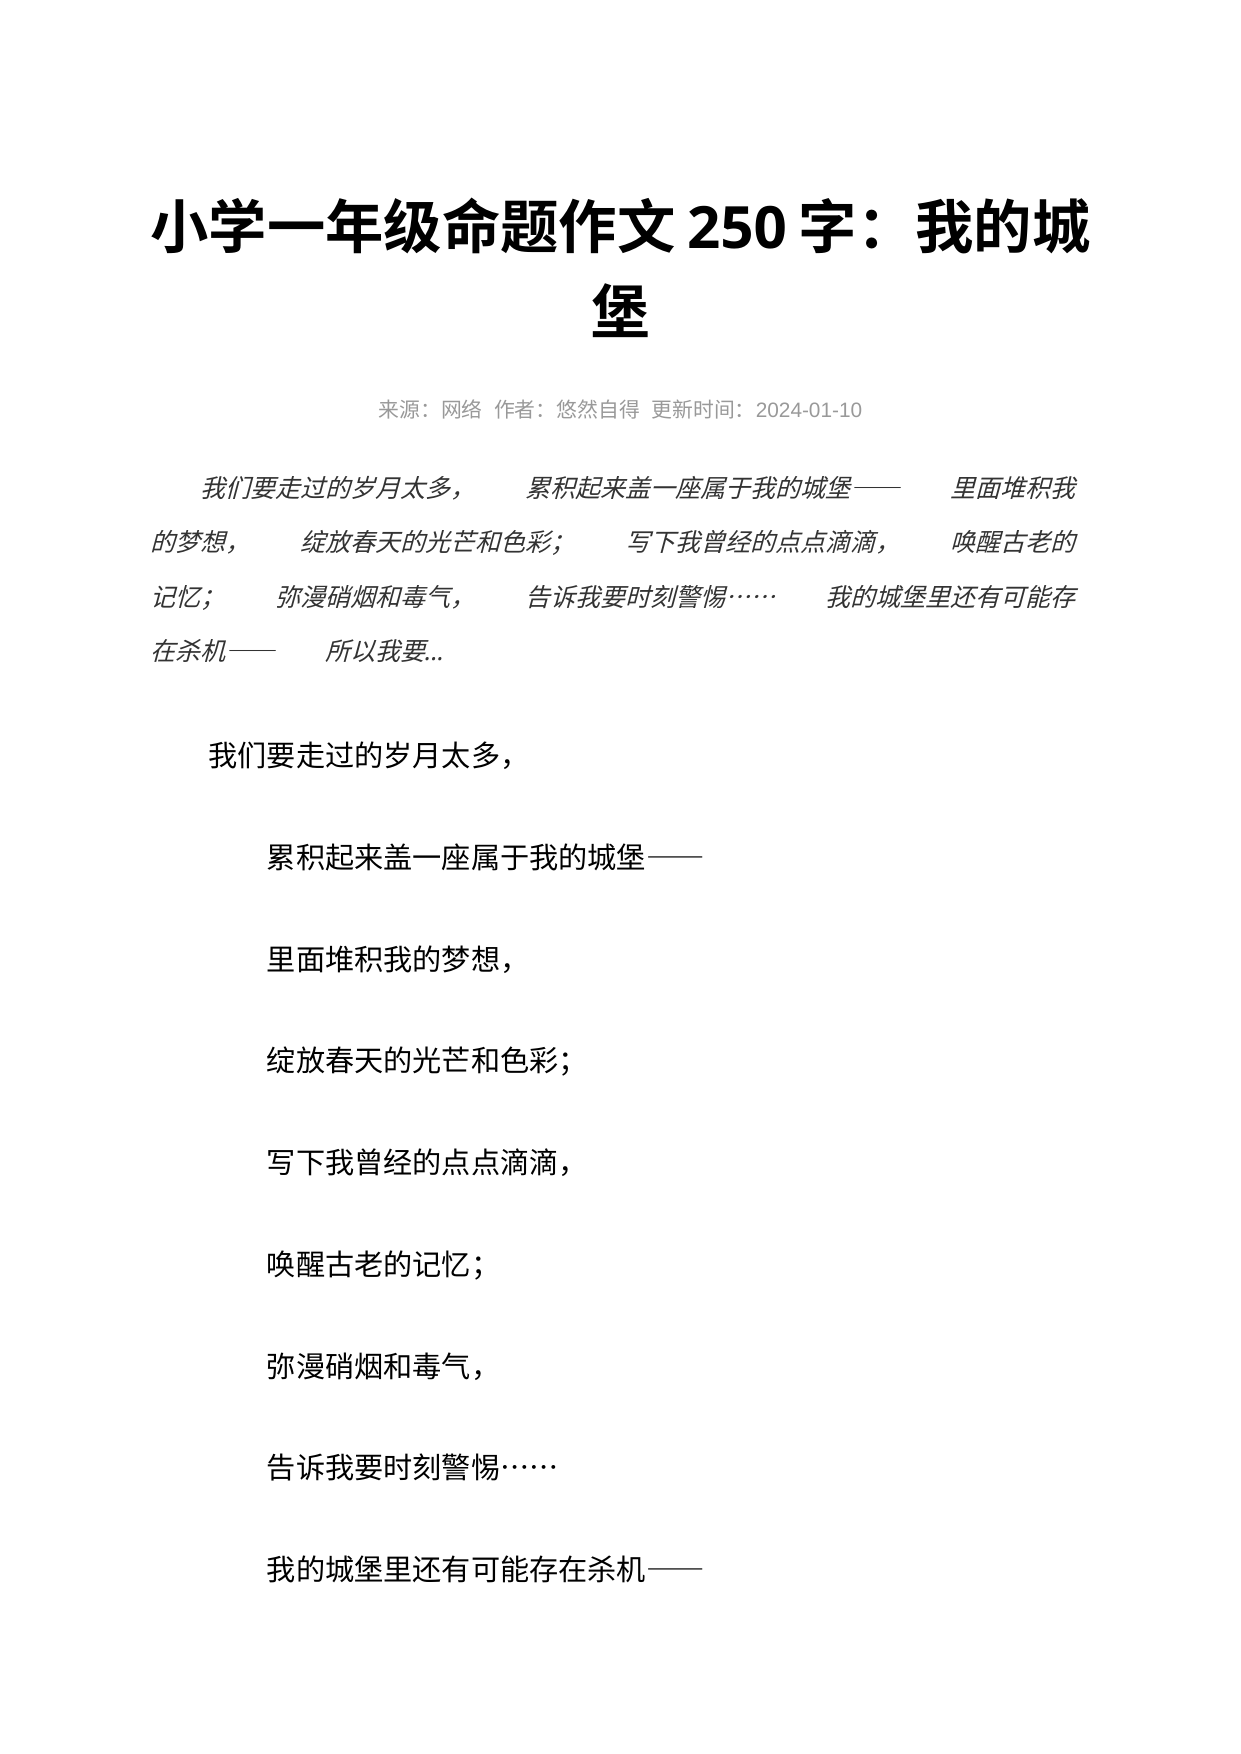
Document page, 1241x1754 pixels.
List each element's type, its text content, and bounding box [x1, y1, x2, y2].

text 我的城堡里还有可能存在杀机—— [150, 1547, 1090, 1589]
text 累积起来盖一座属于我的城堡—— [150, 834, 1090, 877]
text 我们要走过的岁月太多， 累积起来盖一座属于我的城堡—— 里面堆积我的梦想， 绽放春天的光芒和色彩； 写下我曾经的点点滴滴， 唤醒古老的记忆； 弥漫硝烟和毒气， 告诉我要时刻警惕…… 我的城堡里还有可能存在杀机—— 所以我要... [150, 468, 1090, 668]
text 弥漫硝烟和毒气， [150, 1343, 1090, 1386]
subtitle 小学一年级命题作文250字：我的城堡 [150, 181, 1090, 351]
text 写下我曾经的点点滴滴， [150, 1140, 1090, 1182]
text 绽放春天的光芒和色彩； [150, 1038, 1090, 1080]
text 来源：网络 作者：悠然自得 更新时间：2024-01-10 [150, 397, 1090, 421]
text 告诉我要时刻警惕…… [150, 1445, 1090, 1487]
text 我们要走过的岁月太多， [150, 733, 1090, 775]
text 里面堆积我的梦想， [150, 936, 1090, 978]
text 唤醒古老的记忆； [150, 1241, 1090, 1284]
